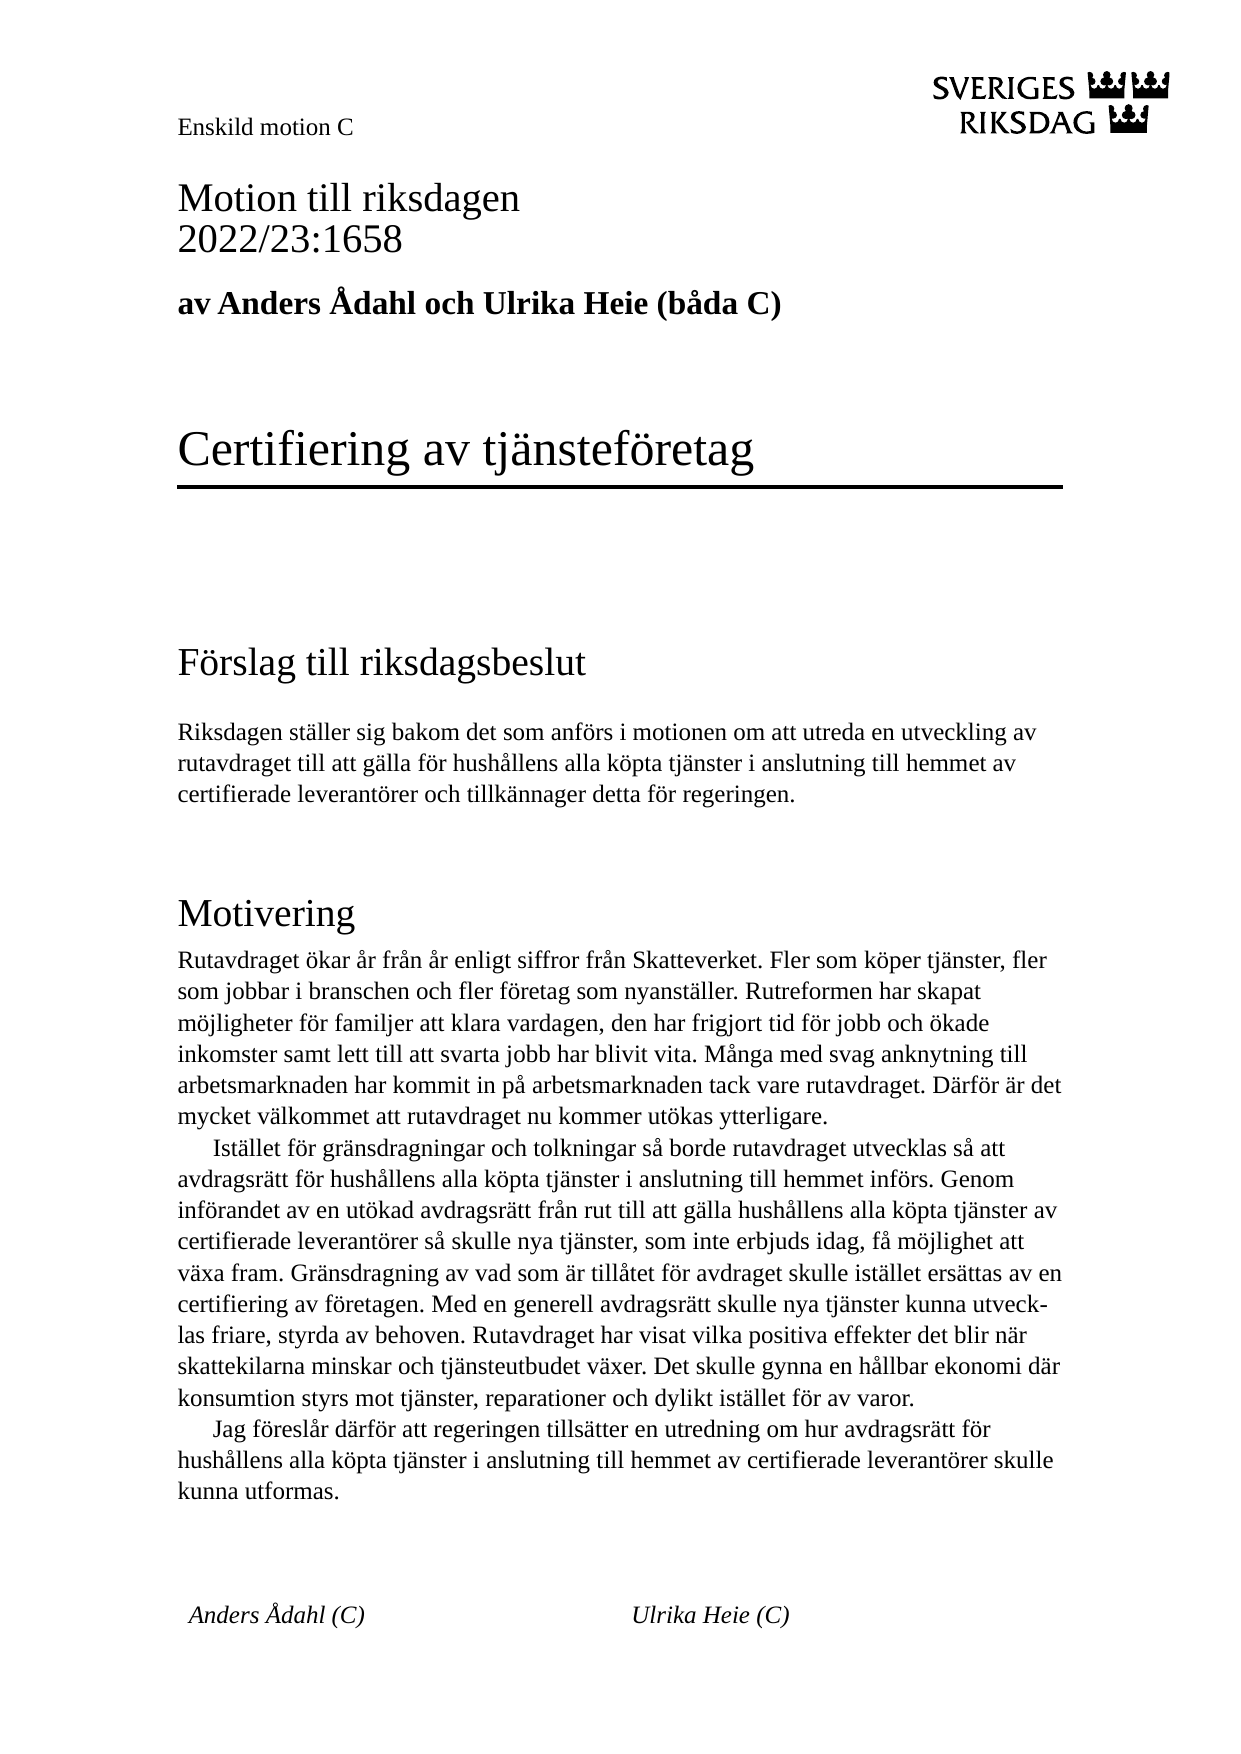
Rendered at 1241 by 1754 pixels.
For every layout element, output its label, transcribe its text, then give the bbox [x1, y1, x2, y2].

text Istället för gränsdragningar och tolkningar så borde rutavdraget utvecklas så att avdragsrätt för hushållens alla köpta tjänster i anslutning till hemmet införs. Genom införandet av en utökad avdragsrätt från rut till att gälla hushållens alla köpta tjänster av certifierade leverantörer så skulle nya tjänster, som inte erbjuds idag, få möjlighet att växa fram. Gränsdragning av vad som är tillåtet för avdraget skulle istället ersättas av en certifiering av företagen. Med en generell avdragsrätt skulle nya tjänster kunna utvecklas friare, styrda av behoven. Rutavdraget har visat vilka positiva effekter det blir när skattekilarna minskar och tjänsteutbudet växer. Det skulle gynna en hållbar ekonomi där konsumtion styrs mot tjänster, reparationer och dylikt istället för av varor. [177, 1130, 1063, 1411]
table_header Ulrika Heie (C) [620, 1568, 1063, 1636]
text Rutavdraget ökar år från år enligt siffror från Skatteverket. Fler som köper tjänster, fler som jobbar i branschen och fler företag som nyanställer. Rutreformen har skapat möjligheter för familjer att klara vardagen, den har frigjort tid för jobb och ökade inkomster samt lett till att svarta jobb har blivit vita. Många med svag anknytning till arbetsmarknaden har kommit in på arbetsmarknaden tack vare rutavdraget. Därför är det mycket välkommet att rutavdraget nu kommer utökas ytterligare. [177, 943, 1063, 1130]
table_header Anders Ådahl (C) [177, 1568, 620, 1636]
text Jag föreslår därför att regeringen tillsätter en utredning om hur avdragsrätt för hushållens alla köpta tjänster i anslutning till hemmet av certifierade leverantörer skulle kunna utformas. [177, 1411, 1063, 1505]
